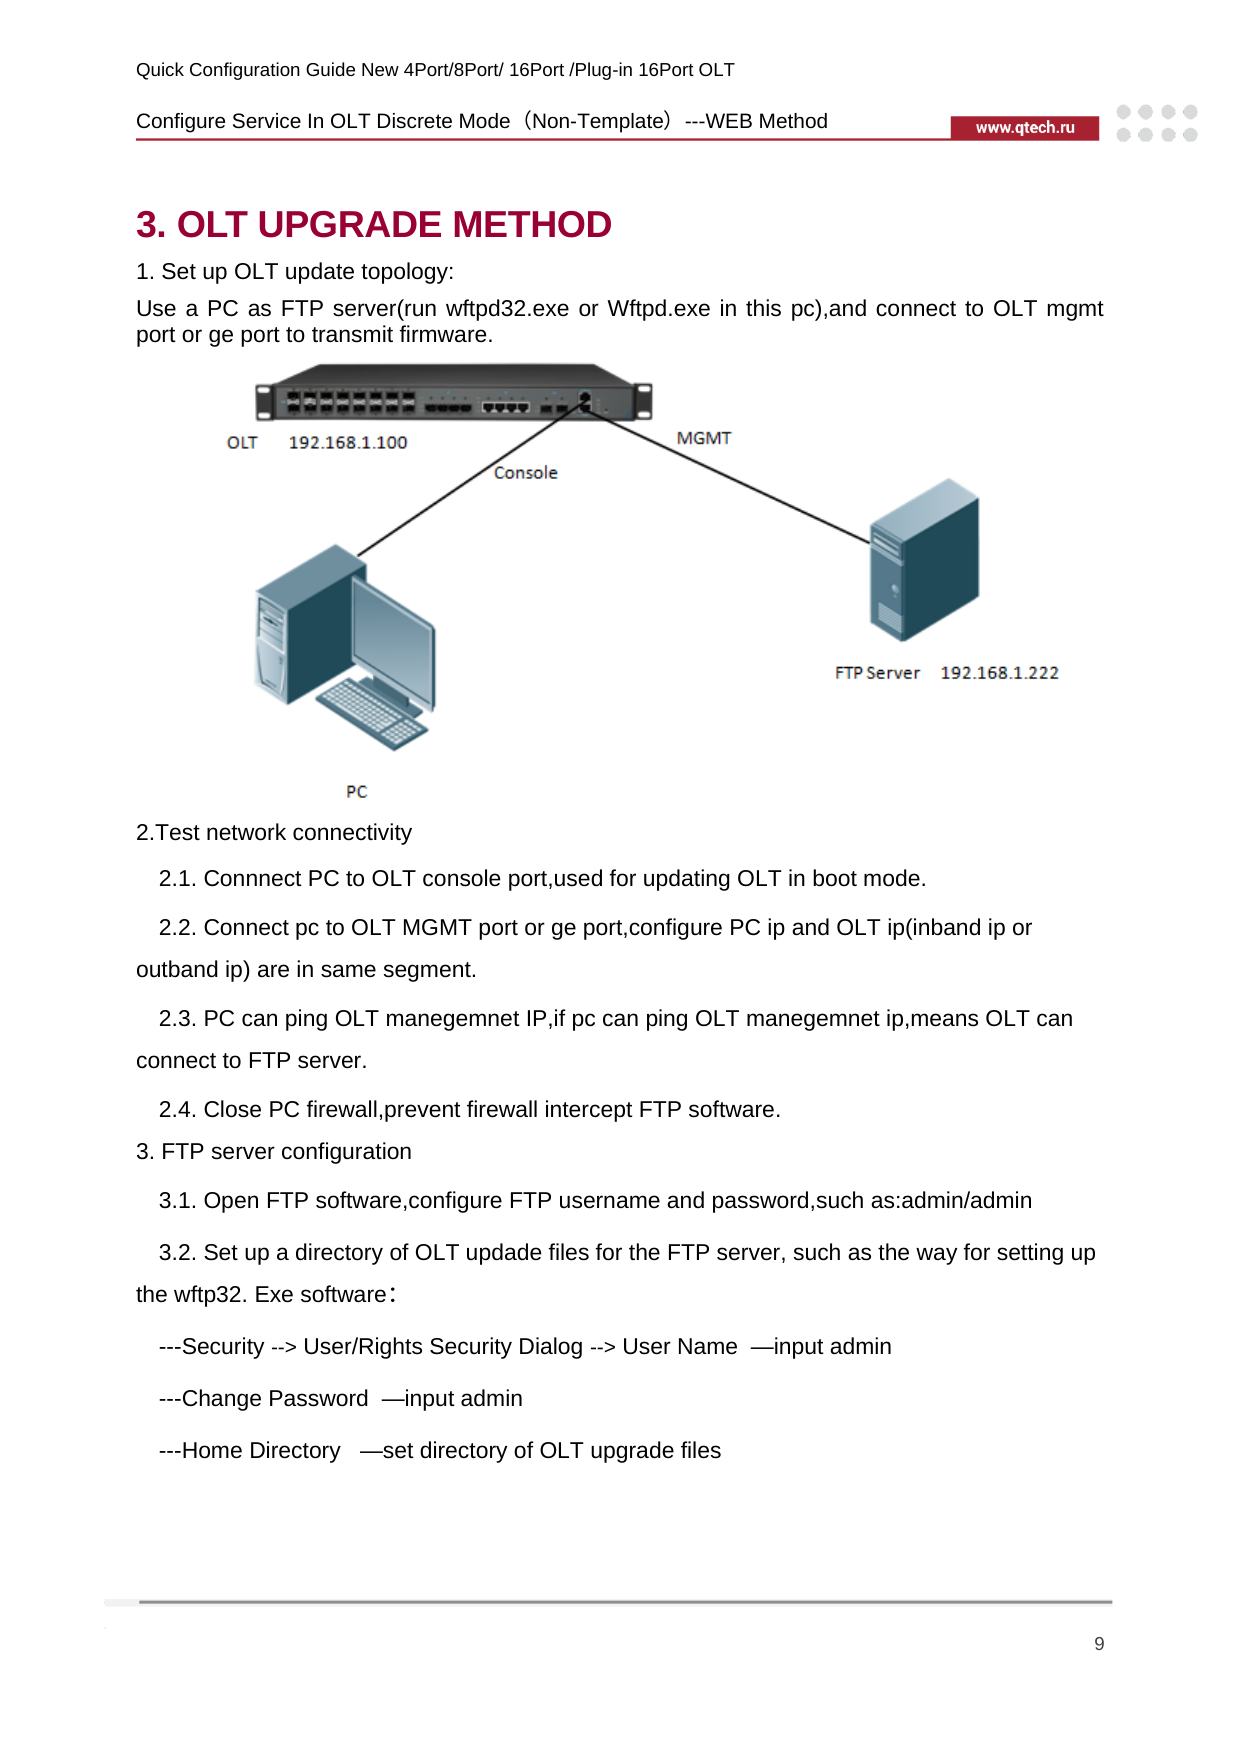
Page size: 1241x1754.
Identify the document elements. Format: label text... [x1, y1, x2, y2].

text 2.1. Connnect PC to OLT console port,used for updating OLT in boot mode. [136, 853, 1104, 895]
text 2.4. Close PC firewall,prevent firewall intercept FTP software. [136, 1084, 1104, 1126]
subtitle OLT Upgrade Method [136, 202, 1104, 245]
text 1. Set up OLT update topology: [136, 258, 1104, 284]
text 2.Test network connectivity [136, 817, 1104, 846]
text ---Home Directory —set directory of OLT upgrade files [136, 1425, 1104, 1467]
text ---Security --> User/Rights Security Dialog --> User Name —input admin [136, 1321, 1104, 1362]
text ---Change Password —input admin [136, 1373, 1104, 1414]
picture [218, 357, 1066, 807]
text 2.2. Connect pc to OLT MGMT port or ge port,configure PC ip and OLT ip(inband ip or outband ip) are in same segment. [136, 902, 1104, 986]
text 3.2. Set up a directory of OLT updade files for the FTP server, such as the way for setting up the wftp32. Exe software： [136, 1227, 1104, 1310]
text 3.1. Open FTP software,configure FTP username and password,such as:admin/admin [136, 1175, 1104, 1217]
picture [135, 104, 1202, 142]
text 2.3. PC can ping OLT manegemnet IP,if pc can ping OLT manegemnet ip,means OLT can connect to FTP server. [136, 993, 1104, 1076]
text Use a PC as FTP server(run wftpd32.exe or Wftpd.exe in this pc),and connect to OLT mgmt port or ge port to transmit firmware. [136, 294, 1104, 347]
text 3. FTP server configuration [136, 1138, 1104, 1164]
